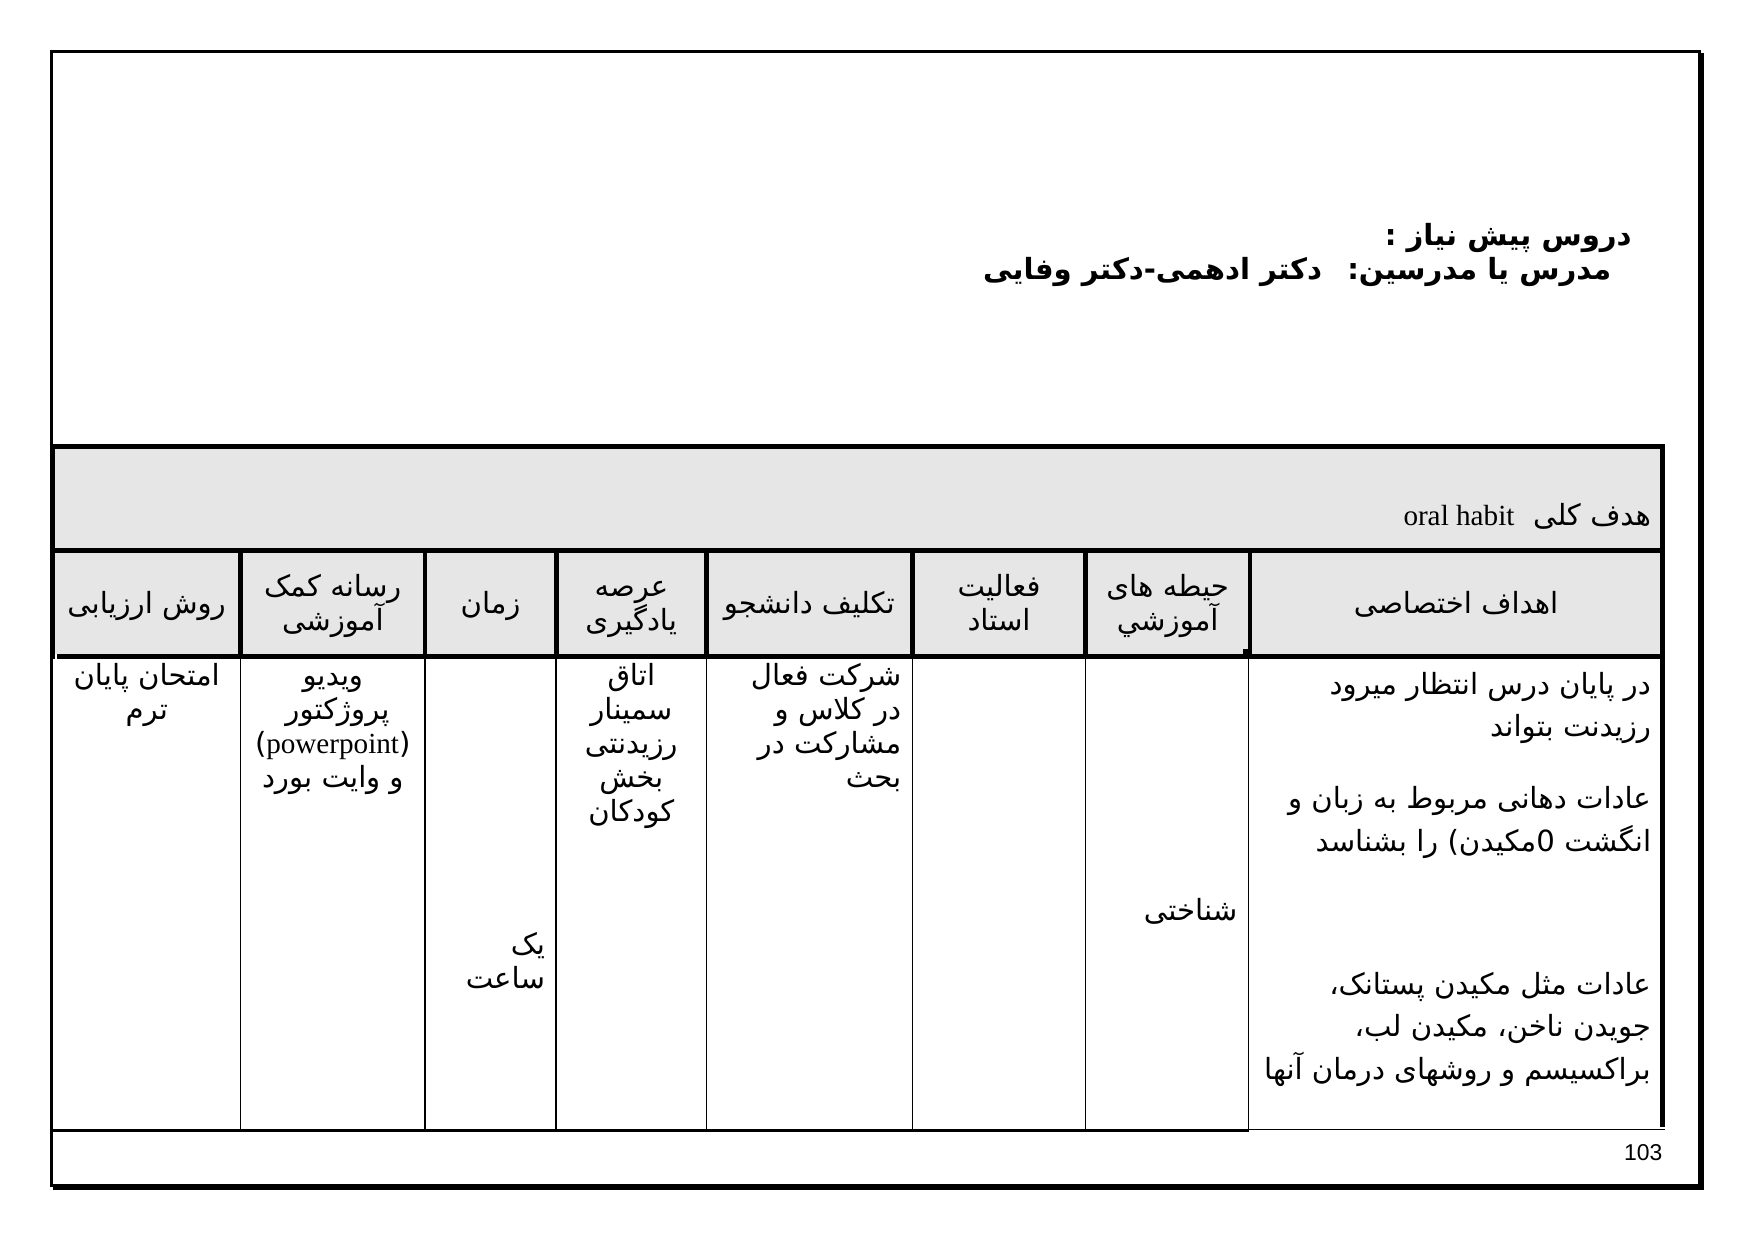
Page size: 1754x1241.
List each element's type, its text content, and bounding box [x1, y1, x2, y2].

table_cell رسانه کمک آموزشی [243, 553, 423, 654]
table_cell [1249, 659, 1662, 1129]
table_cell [557, 659, 706, 1129]
text مدرس یا مدرسین: دکتر ادهمی-دکتر وفایی [89, 252, 1662, 286]
table_cell عرصه یادگیری [559, 553, 704, 654]
table_cell حیطه های آموزشي [1088, 553, 1248, 654]
table_cell فعالیت استاد [915, 553, 1083, 654]
table_cell اهداف اختصاصی [1252, 553, 1660, 654]
table_cell تكليف دانشجو [709, 553, 910, 654]
table_cell شناختی [1086, 659, 1248, 1129]
text دروس پیش نیاز : [89, 218, 1662, 252]
table_cell یک ساعت [426, 659, 555, 1129]
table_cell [707, 659, 912, 1129]
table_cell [241, 659, 424, 1129]
table_cell روش ارزیابی [55, 553, 238, 654]
table_cell [913, 659, 1085, 1129]
table_header هدف کلی oral habit [55, 449, 1660, 548]
table_cell امتحان پایان ترم [53, 654, 240, 1129]
table_cell زمان [427, 553, 554, 654]
